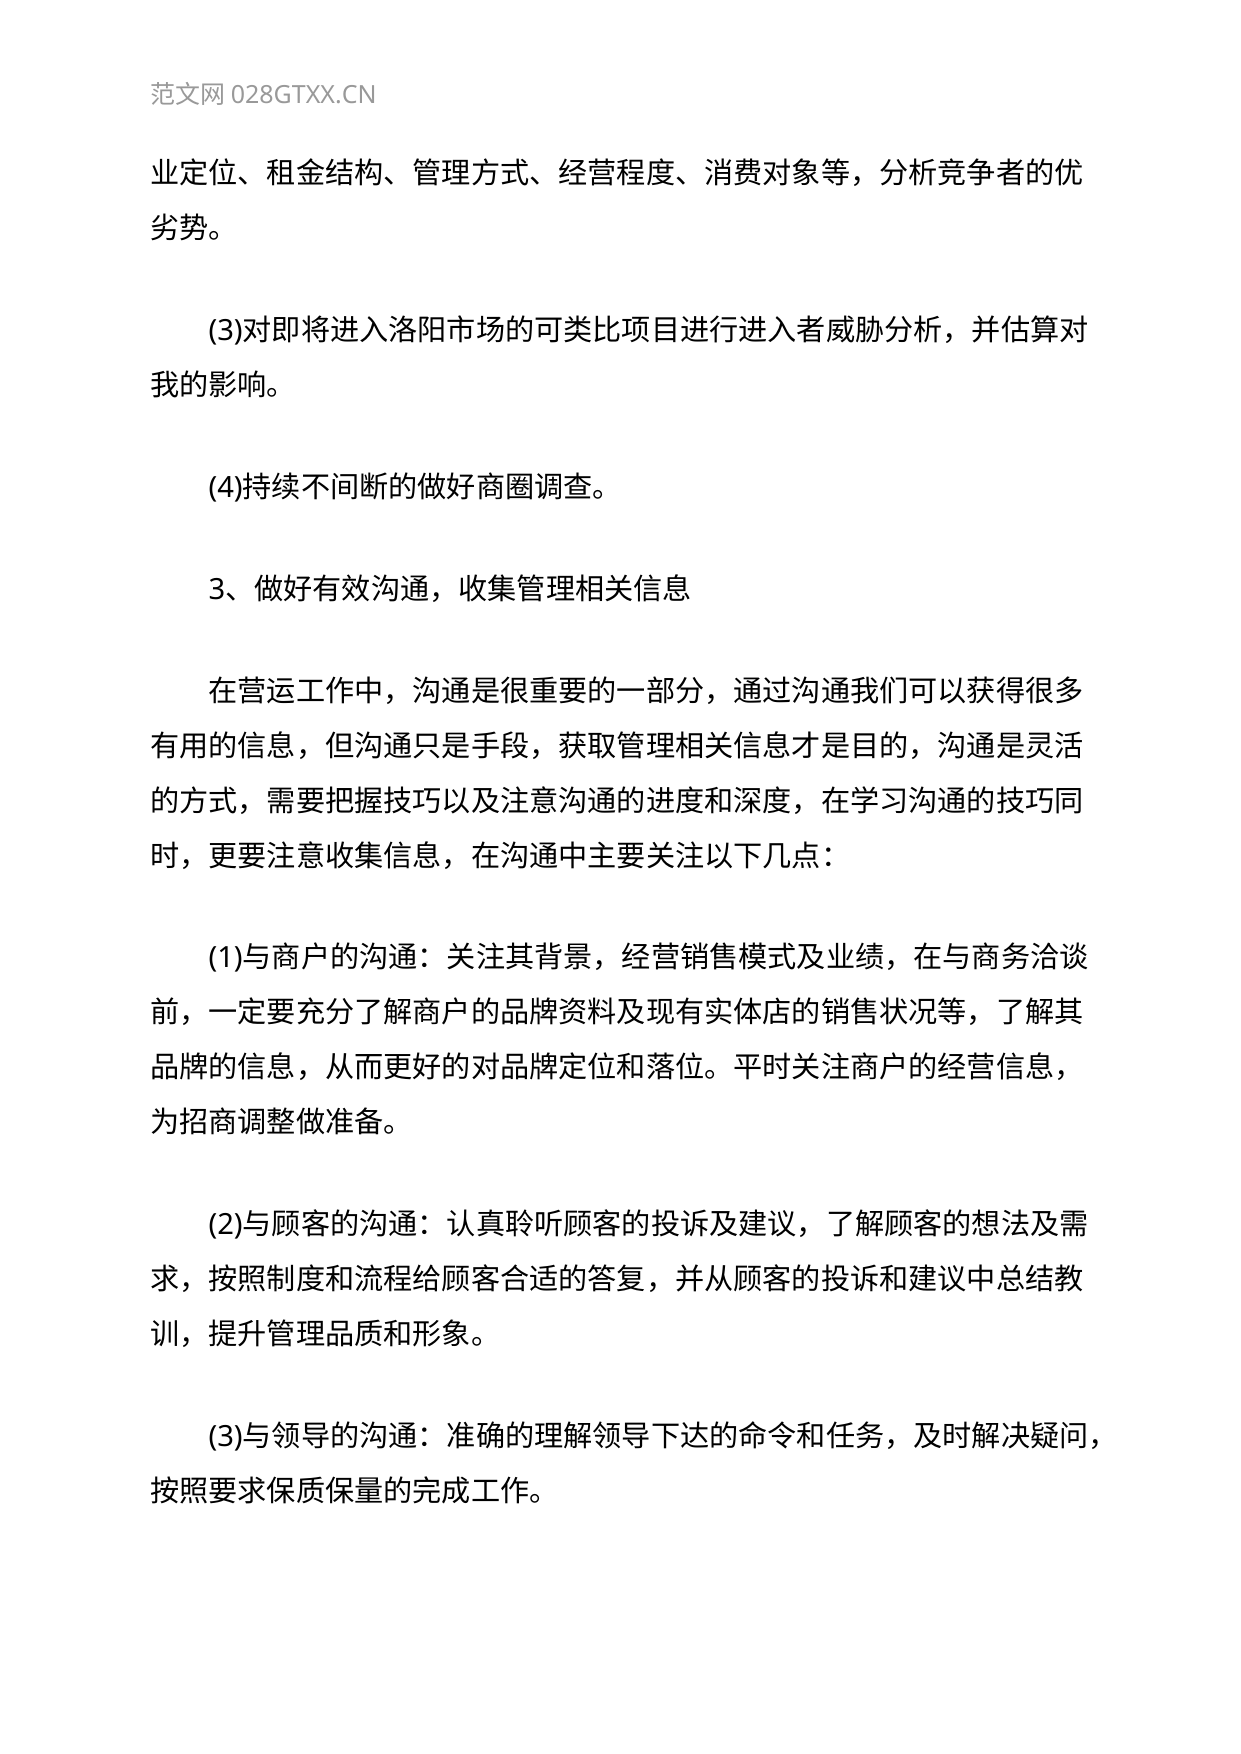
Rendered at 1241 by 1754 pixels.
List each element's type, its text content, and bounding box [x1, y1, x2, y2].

text (3)与领导的沟通：准确的理解领导下达的命令和任务，及时解决疑问，按照要求保质保量的完成工作。 [150, 1412, 1090, 1509]
text (1)与商户的沟通：关注其背景，经营销售模式及业绩，在与商务洽谈前，一定要充分了解商户的品牌资料及现有实体店的销售状况等，了解其品牌的信息，从而更好的对品牌定位和落位。平时关注商户的经营信息，为招商调整做准备。 [150, 934, 1090, 1141]
text (2)与顾客的沟通：认真聆听顾客的投诉及建议，了解顾客的想法及需求，按照制度和流程给顾客合适的答复，并从顾客的投诉和建议中总结教训，提升管理品质和形象。 [150, 1200, 1090, 1353]
text 3、做好有效沟通，收集管理相关信息 [150, 565, 1090, 608]
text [150, 150, 1090, 247]
text (3)对即将进入洛阳市场的可类比项目进行进入者威胁分析，并估算对我的影响。 [150, 307, 1090, 404]
text (4)持续不间断的做好商圈调查。 [150, 463, 1090, 506]
text 在营运工作中，沟通是很重要的一部分，通过沟通我们可以获得很多有用的信息，但沟通只是手段，获取管理相关信息才是目的，沟通是灵活的方式，需要把握技巧以及注意沟通的进度和深度，在学习沟通的技巧同时，更要注意收集信息，在沟通中主要关注以下几点： [150, 667, 1090, 874]
